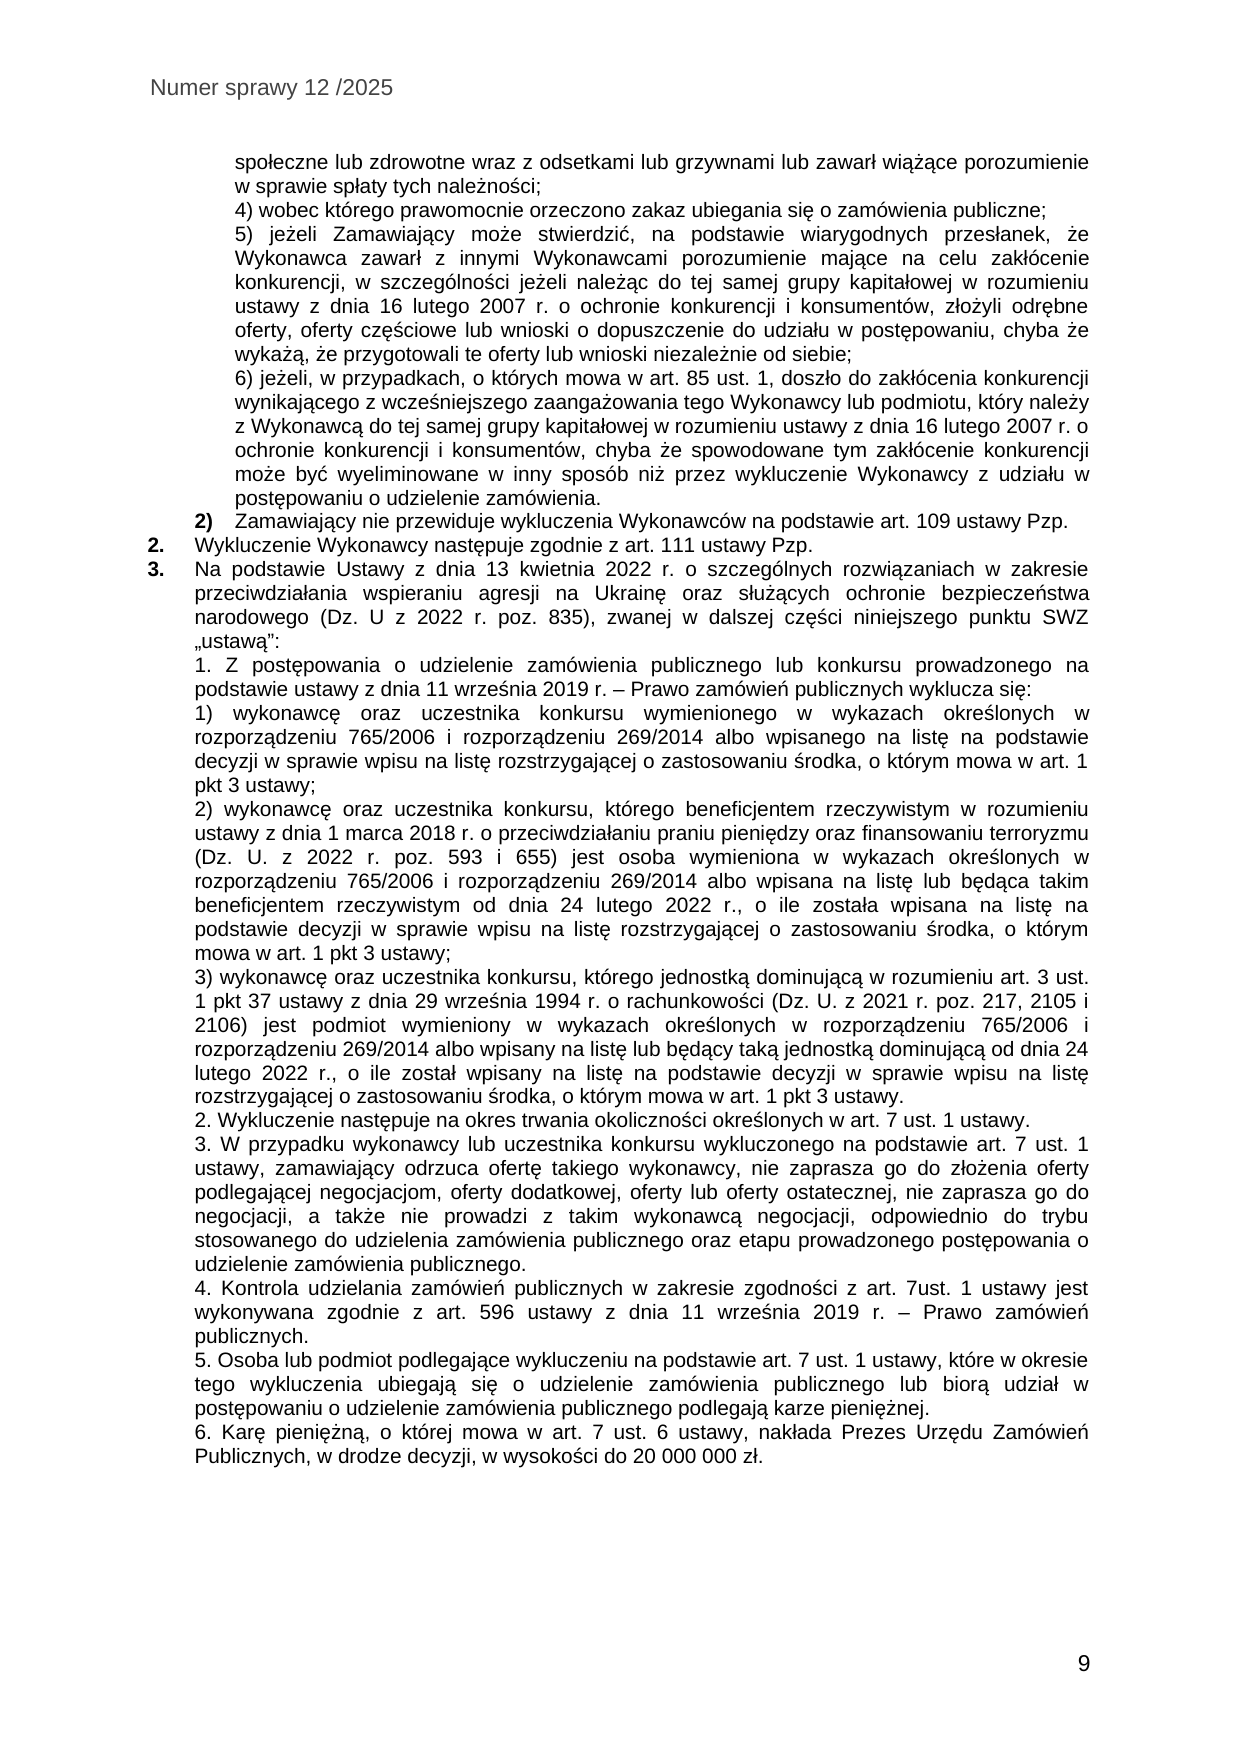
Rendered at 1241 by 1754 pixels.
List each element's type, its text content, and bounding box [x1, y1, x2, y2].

text 3) wykonawcę oraz uczestnika konkursu, którego jednostką dominującą w rozumieniu art. 3 ust. 1 pkt 37 ustawy z dnia 29 września 1994 r. o rachunkowości (Dz. U. z 2021 r. poz. 217, 2105 i 2106) jest podmiot wymieniony w wykazach określonych w rozporządzeniu 765/2006 i rozporządzeniu 269/2014 albo wpisany na listę lub będący taką jednostką dominującą od dnia 24 lutego 2022 r., o ile został wpisany na listę na podstawie decyzji w sprawie wpisu na listę rozstrzygającej o zastosowaniu środka, o którym mowa w art. 1 pkt 3 ustawy. [194, 964, 1090, 1108]
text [234, 150, 1090, 198]
text 2. Wykluczenie następuje na okres trwania okoliczności określonych w art. 7 ust. 1 ustawy. [194, 1108, 1090, 1132]
text 2) wykonawcę oraz uczestnika konkursu, którego beneficjentem rzeczywistym w rozumieniu ustawy z dnia 1 marca 2018 r. o przeciwdziałaniu praniu pieniędzy oraz finansowaniu terroryzmu (Dz. U. z 2022 r. poz. 593 i 655) jest osoba wymieniona w wykazach określonych w rozporządzeniu 765/2006 i rozporządzeniu 269/2014 albo wpisana na listę lub będąca takim beneficjentem rzeczywistym od dnia 24 lutego 2022 r., o ile została wpisana na listę na podstawie decyzji w sprawie wpisu na listę rozstrzygającej o zastosowaniu środka, o którym mowa w art. 1 pkt 3 ustawy; [194, 797, 1090, 964]
text 1) wykonawcę oraz uczestnika konkursu wymienionego w wykazach określonych w rozporządzeniu 765/2006 i rozporządzeniu 269/2014 albo wpisanego na listę na podstawie decyzji w sprawie wpisu na listę rozstrzygającej o zastosowaniu środka, o którym mowa w art. 1 pkt 3 ustawy; [194, 701, 1090, 797]
text 6) jeżeli, w przypadkach, o których mowa w art. 85 ust. 1, doszło do zakłócenia konkurencji wynikającego z wcześniejszego zaangażowania tego Wykonawcy lub podmiotu, który należy z Wykonawcą do tej samej grupy kapitałowej w rozumieniu ustawy z dnia 16 lutego 2007 r. o ochronie konkurencji i konsumentów, chyba że spowodowane tym zakłócenie konkurencji może być wyeliminowane w inny sposób niż przez wykluczenie Wykonawcy z udziału w postępowaniu o udzielenie zamówienia. [234, 366, 1090, 509]
list Wykluczenie Wykonawcy następuje zgodnie z art. 111 ustawy Pzp. [147, 533, 1090, 557]
list Na podstawie Ustawy z dnia 13 kwietnia 2022 r. o szczególnych rozwiązaniach w zakresie przeciwdziałania wspieraniu agresji na Ukrainę oraz służących ochronie bezpieczeństwa narodowego (Dz. U z 2022 r. poz. 835), zwanej w dalszej części niniejszego punktu SWZ „ustawą”: [147, 557, 1090, 653]
text 3. W przypadku wykonawcy lub uczestnika konkursu wykluczonego na podstawie art. 7 ust. 1 ustawy, zamawiający odrzuca ofertę takiego wykonawcy, nie zaprasza go do złożenia oferty podlegającej negocjacjom, oferty dodatkowej, oferty lub oferty ostatecznej, nie zaprasza go do negocjacji, a także nie prowadzi z takim wykonawcą negocjacji, odpowiednio do trybu stosowanego do udzielenia zamówienia publicznego oraz etapu prowadzonego postępowania o udzielenie zamówienia publicznego. [194, 1132, 1090, 1276]
text 5. Osoba lub podmiot podlegające wykluczeniu na podstawie art. 7 ust. 1 ustawy, które w okresie tego wykluczenia ubiegają się o udzielenie zamówienia publicznego lub biorą udział w postępowaniu o udzielenie zamówienia publicznego podlegają karze pieniężnej. [194, 1348, 1090, 1420]
text 1. Z postępowania o udzielenie zamówienia publicznego lub konkursu prowadzonego na podstawie ustawy z dnia 11 września 2019 r. – Prawo zamówień publicznych wyklucza się: [194, 653, 1090, 701]
text 4) wobec którego prawomocnie orzeczono zakaz ubiegania się o zamówienia publiczne; [234, 198, 1090, 222]
list Zamawiający nie przewiduje wykluczenia Wykonawców na podstawie art. 109 ustawy Pzp. [194, 509, 1090, 533]
text 4. Kontrola udzielania zamówień publicznych w zakresie zgodności z art. 7ust. 1 ustawy jest wykonywana zgodnie z art. 596 ustawy z dnia 11 września 2019 r. – Prawo zamówień publicznych. [194, 1276, 1090, 1348]
text 5) jeżeli Zamawiający może stwierdzić, na podstawie wiarygodnych przesłanek, że Wykonawca zawarł z innymi Wykonawcami porozumienie mające na celu zakłócenie konkurencji, w szczególności jeżeli należąc do tej samej grupy kapitałowej w rozumieniu ustawy z dnia 16 lutego 2007 r. o ochronie konkurencji i konsumentów, złożyli odrębne oferty, oferty częściowe lub wnioski o dopuszczenie do udziału w postępowaniu, chyba że wykażą, że przygotowali te oferty lub wnioski niezależnie od siebie; [234, 222, 1090, 366]
text 6. Karę pieniężną, o której mowa w art. 7 ust. 6 ustawy, nakłada Prezes Urzędu Zamówień Publicznych, w drodze decyzji, w wysokości do 20 000 000 zł. [194, 1420, 1090, 1468]
